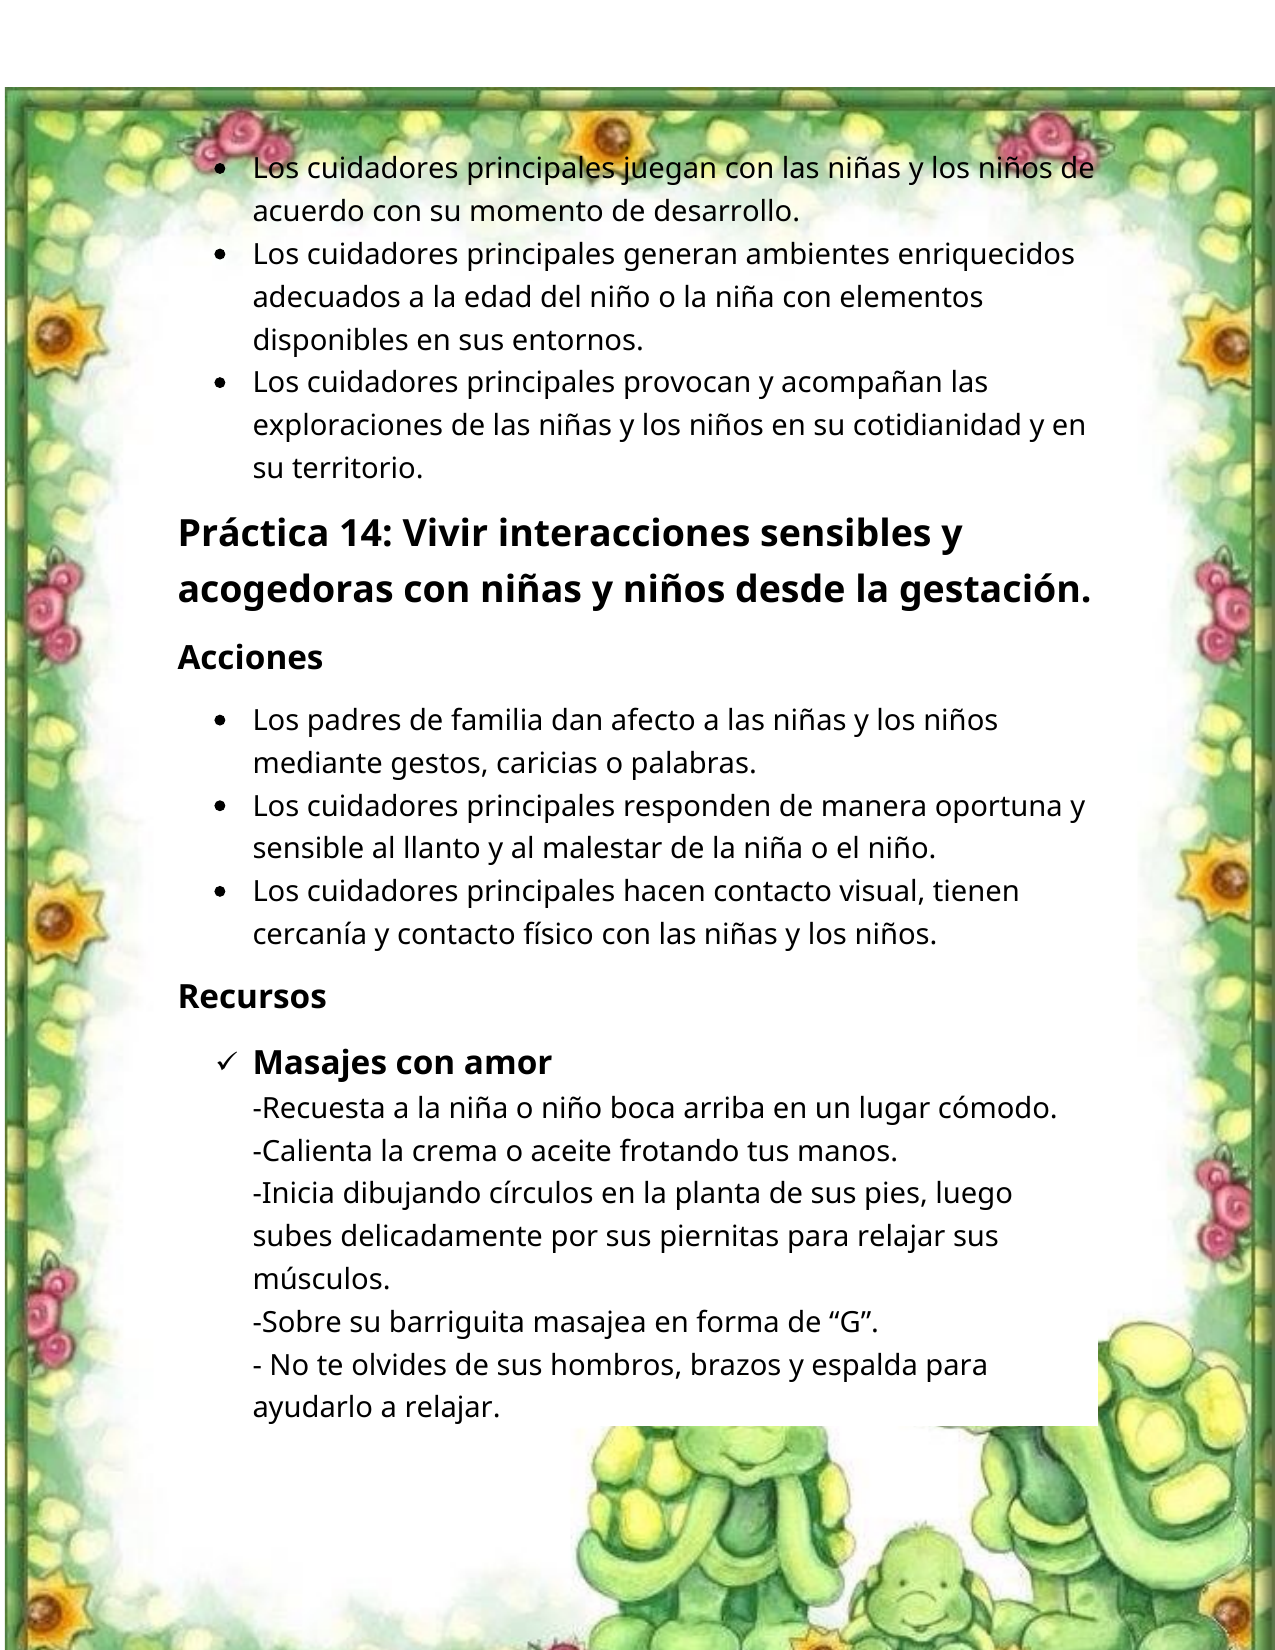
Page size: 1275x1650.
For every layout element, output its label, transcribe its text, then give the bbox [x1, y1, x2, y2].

text Recursos [177, 973, 1098, 1018]
list Los cuidadores principales hacen contacto visual, tienen cercanía y contacto físico con las niñas y los niños. [215, 871, 1098, 953]
list Los cuidadores principales generan ambientes enriquecidos adecuados a la edad del niño o la niña con elementos disponibles en sus entornos. [215, 233, 1098, 358]
text Práctica 14: Vivir interacciones sensibles y acogedoras con niñas y niños desde la gestación. [177, 507, 1098, 613]
list Los cuidadores principales responden de manera oportuna y sensible al llanto y al malestar de la niña o el niño. [215, 785, 1098, 867]
picture [4, 87, 1275, 1650]
list Los cuidadores principales juegan con las niñas y los niños de acuerdo con su momento de desarrollo. [215, 148, 1098, 230]
text Acciones [177, 634, 1098, 679]
list Los padres de familia dan afecto a las niñas y los niños mediante gestos, caricias o palabras. [215, 699, 1098, 782]
list Los cuidadores principales provocan y acompañan las exploraciones de las niñas y los niños en su cotidianidad y en su territorio. [215, 362, 1098, 487]
subtitle Masajes con amor -Recuesta a la niña o niño boca arriba en un lugar cómodo. -Calienta la crema o aceite frotando tus manos. -Inicia dibujando círculos en la planta de sus pies, luego subes delicadamente por sus piernitas para relajar sus músculos. -Sobre su barriguita masajea en forma de “G”. - No te olvides de sus hombros, brazos y espalda para ayudarlo a relajar. [215, 1038, 1098, 1426]
